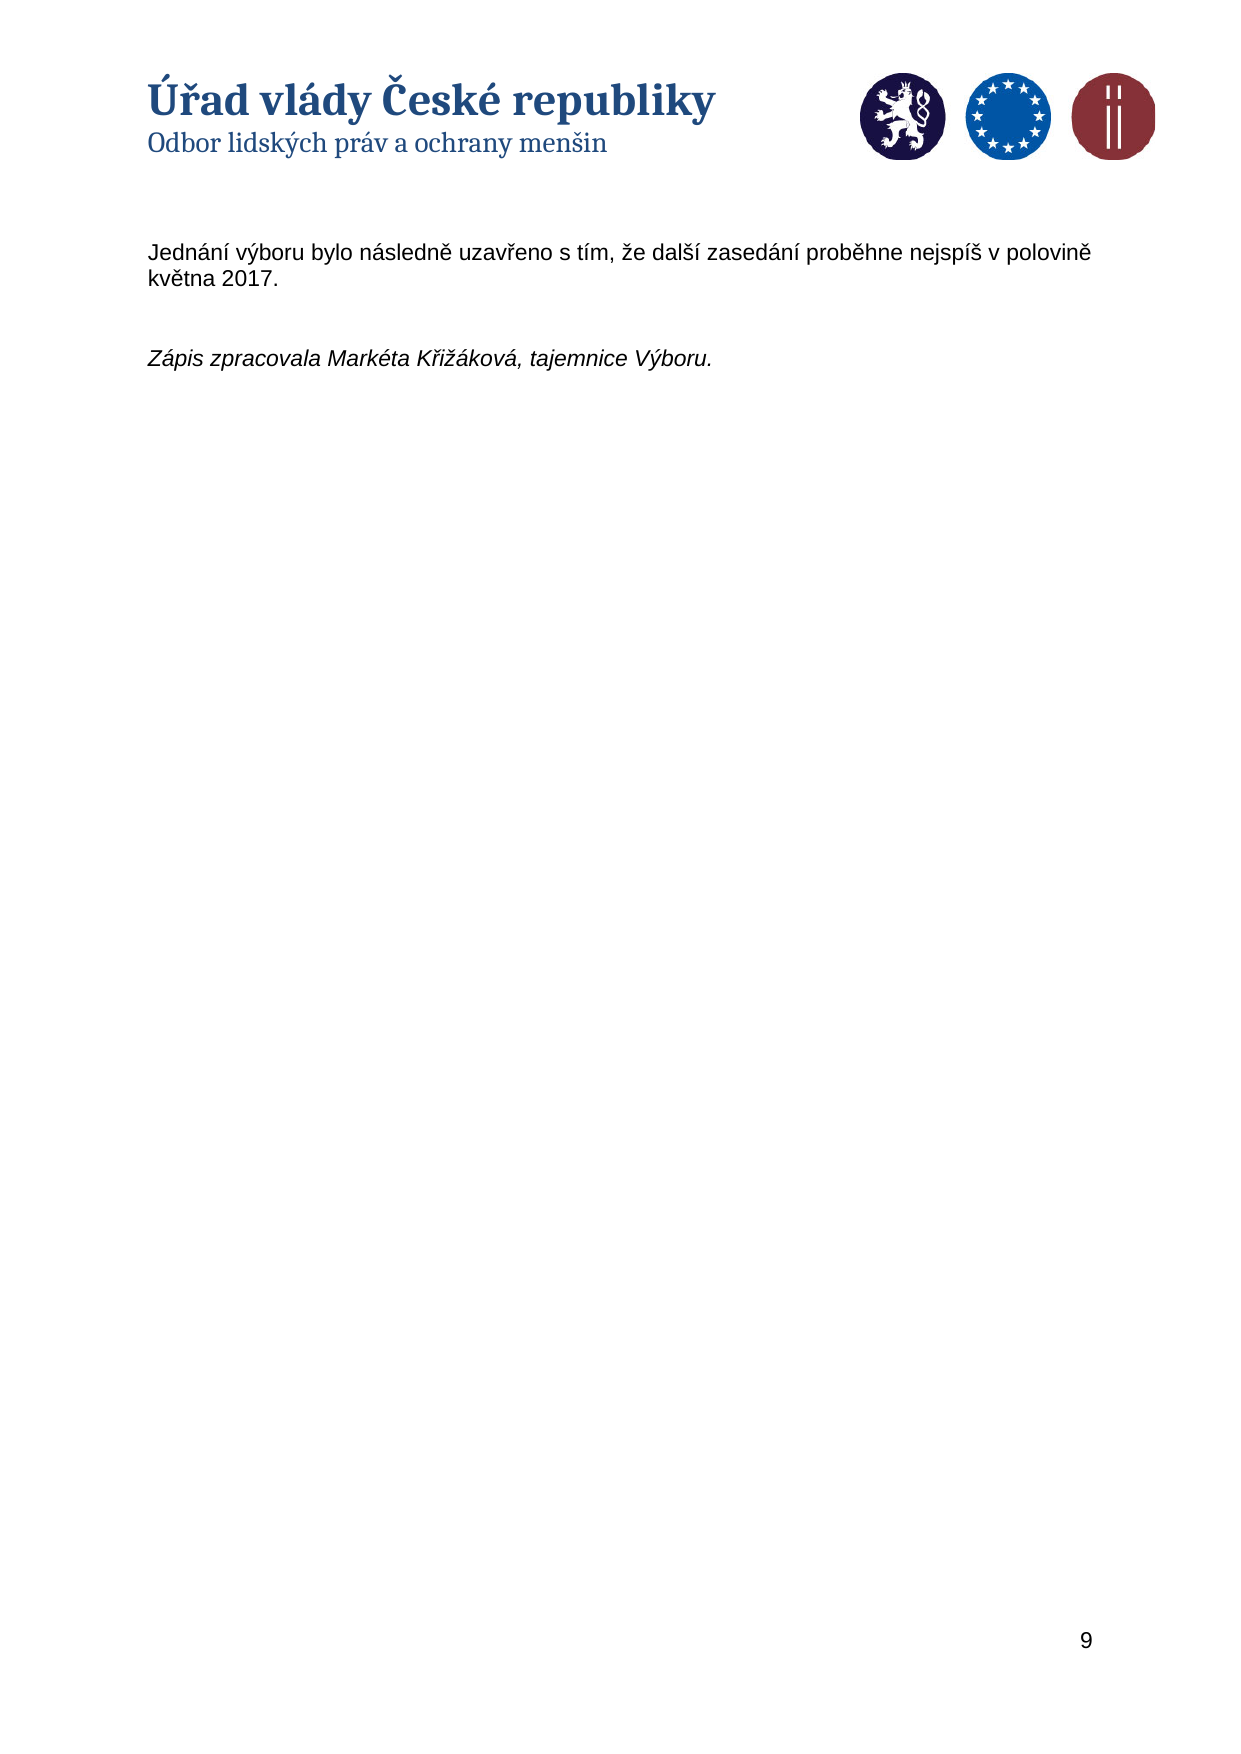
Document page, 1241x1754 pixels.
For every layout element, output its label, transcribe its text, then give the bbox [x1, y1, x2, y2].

text Jednání výboru bylo následně uzavřeno s tím, že další zasedání proběhne nejspíš v polovině května 2017. [148, 239, 1093, 292]
text Zápis zpracovala Markéta Křižáková, tajemnice Výboru. [148, 344, 1093, 371]
picture [860, 73, 1156, 160]
